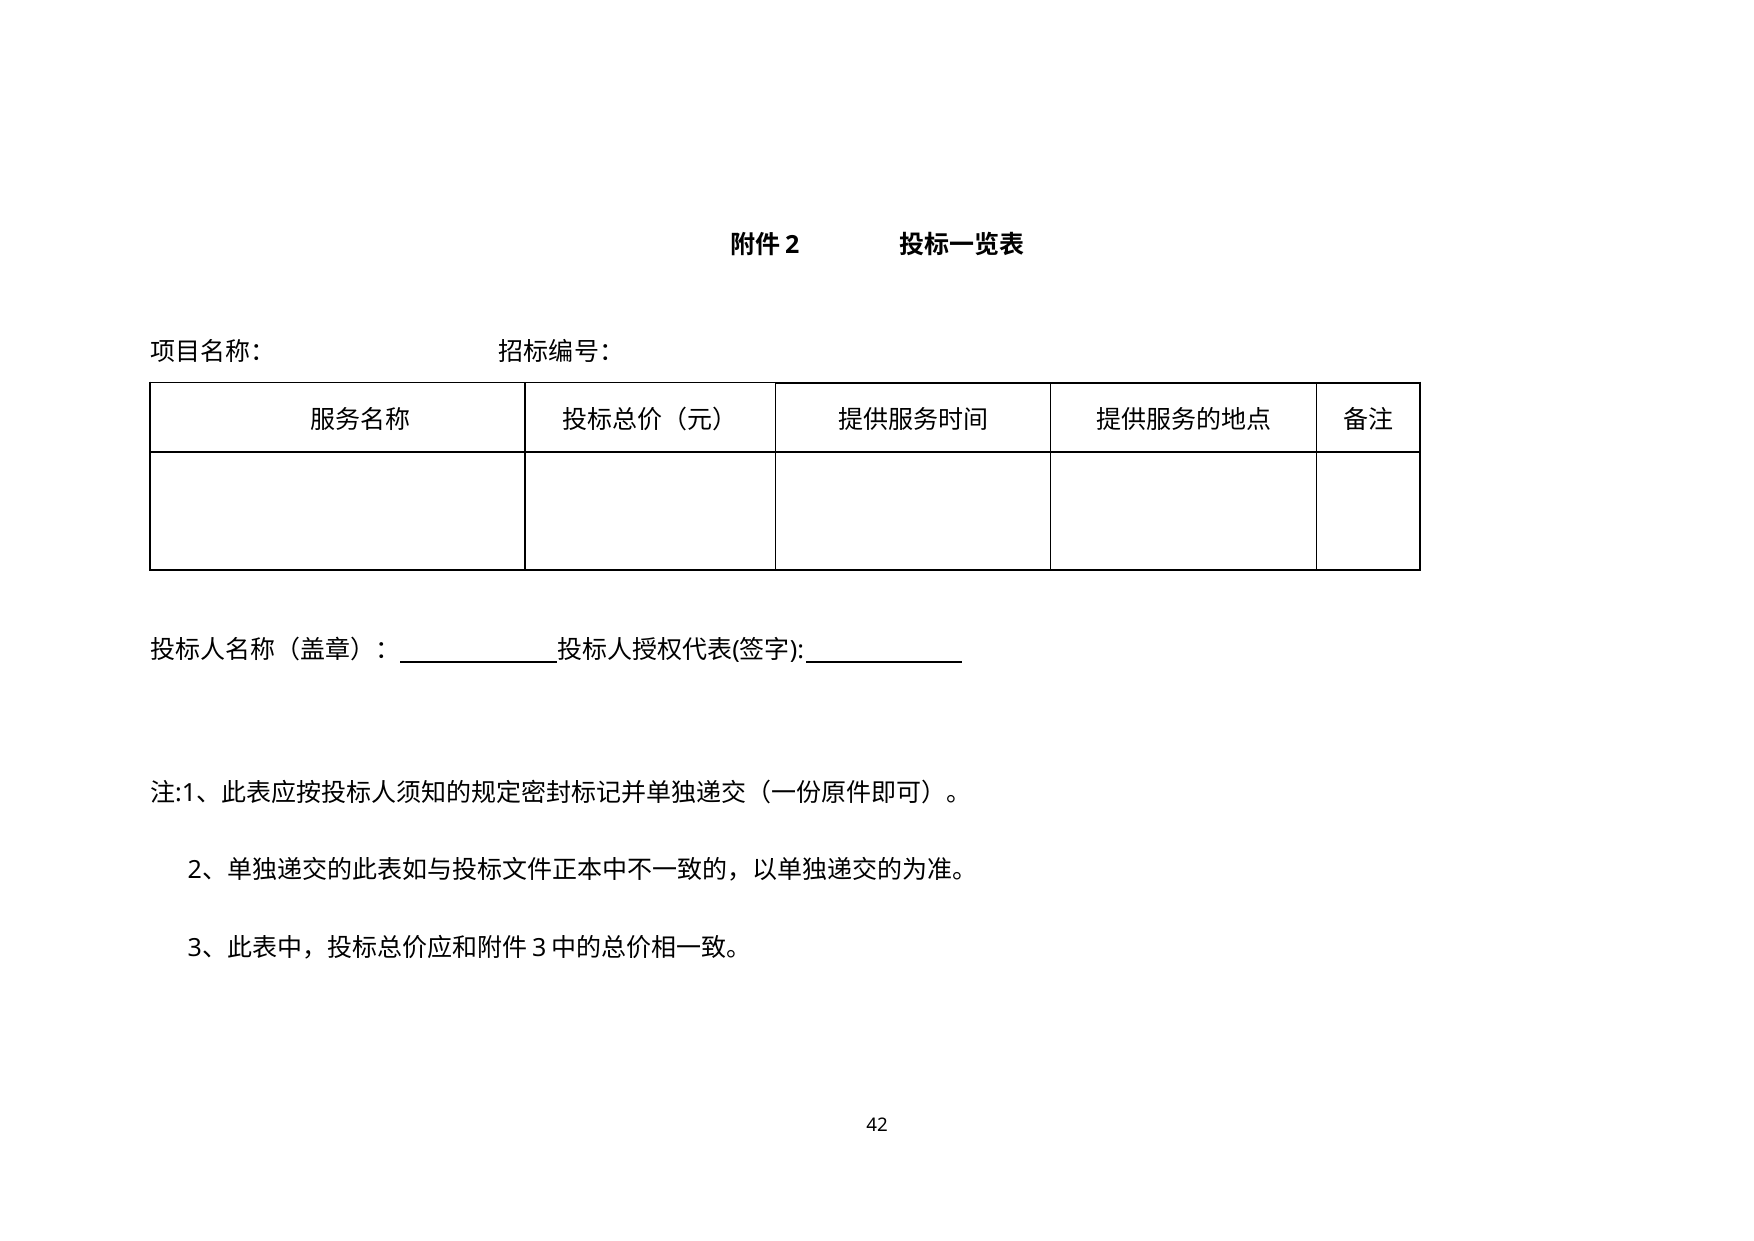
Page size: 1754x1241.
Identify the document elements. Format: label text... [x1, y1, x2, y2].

subtitle 附件2 投标一览表 [150, 210, 1604, 275]
table_header 提供服务时间 [776, 384, 1050, 451]
table_cell [526, 453, 775, 568]
text 注:1、此表应按投标人须知的规定密封标记并单独递交（一份原件即可）。 [150, 758, 1604, 823]
text 投标人名称（盖章）： 投标人授权代表(签字): [150, 616, 1604, 681]
text 3、此表中，投标总价应和附件3中的总价相一致。 [150, 913, 1604, 978]
table_header 备注 [1317, 384, 1419, 451]
table_header 服务名称 [151, 383, 524, 451]
table_cell [1051, 453, 1316, 568]
table_cell [151, 453, 524, 568]
text 2、单独递交的此表如与投标文件正本中不一致的，以单独递交的为准。 [150, 836, 1604, 901]
table_header 投标总价（元） [526, 383, 775, 451]
table_cell [776, 453, 1050, 568]
table_cell [1317, 453, 1419, 568]
table_header 提供服务的地点 [1051, 384, 1316, 451]
text 项目名称： 招标编号： [150, 317, 1604, 382]
